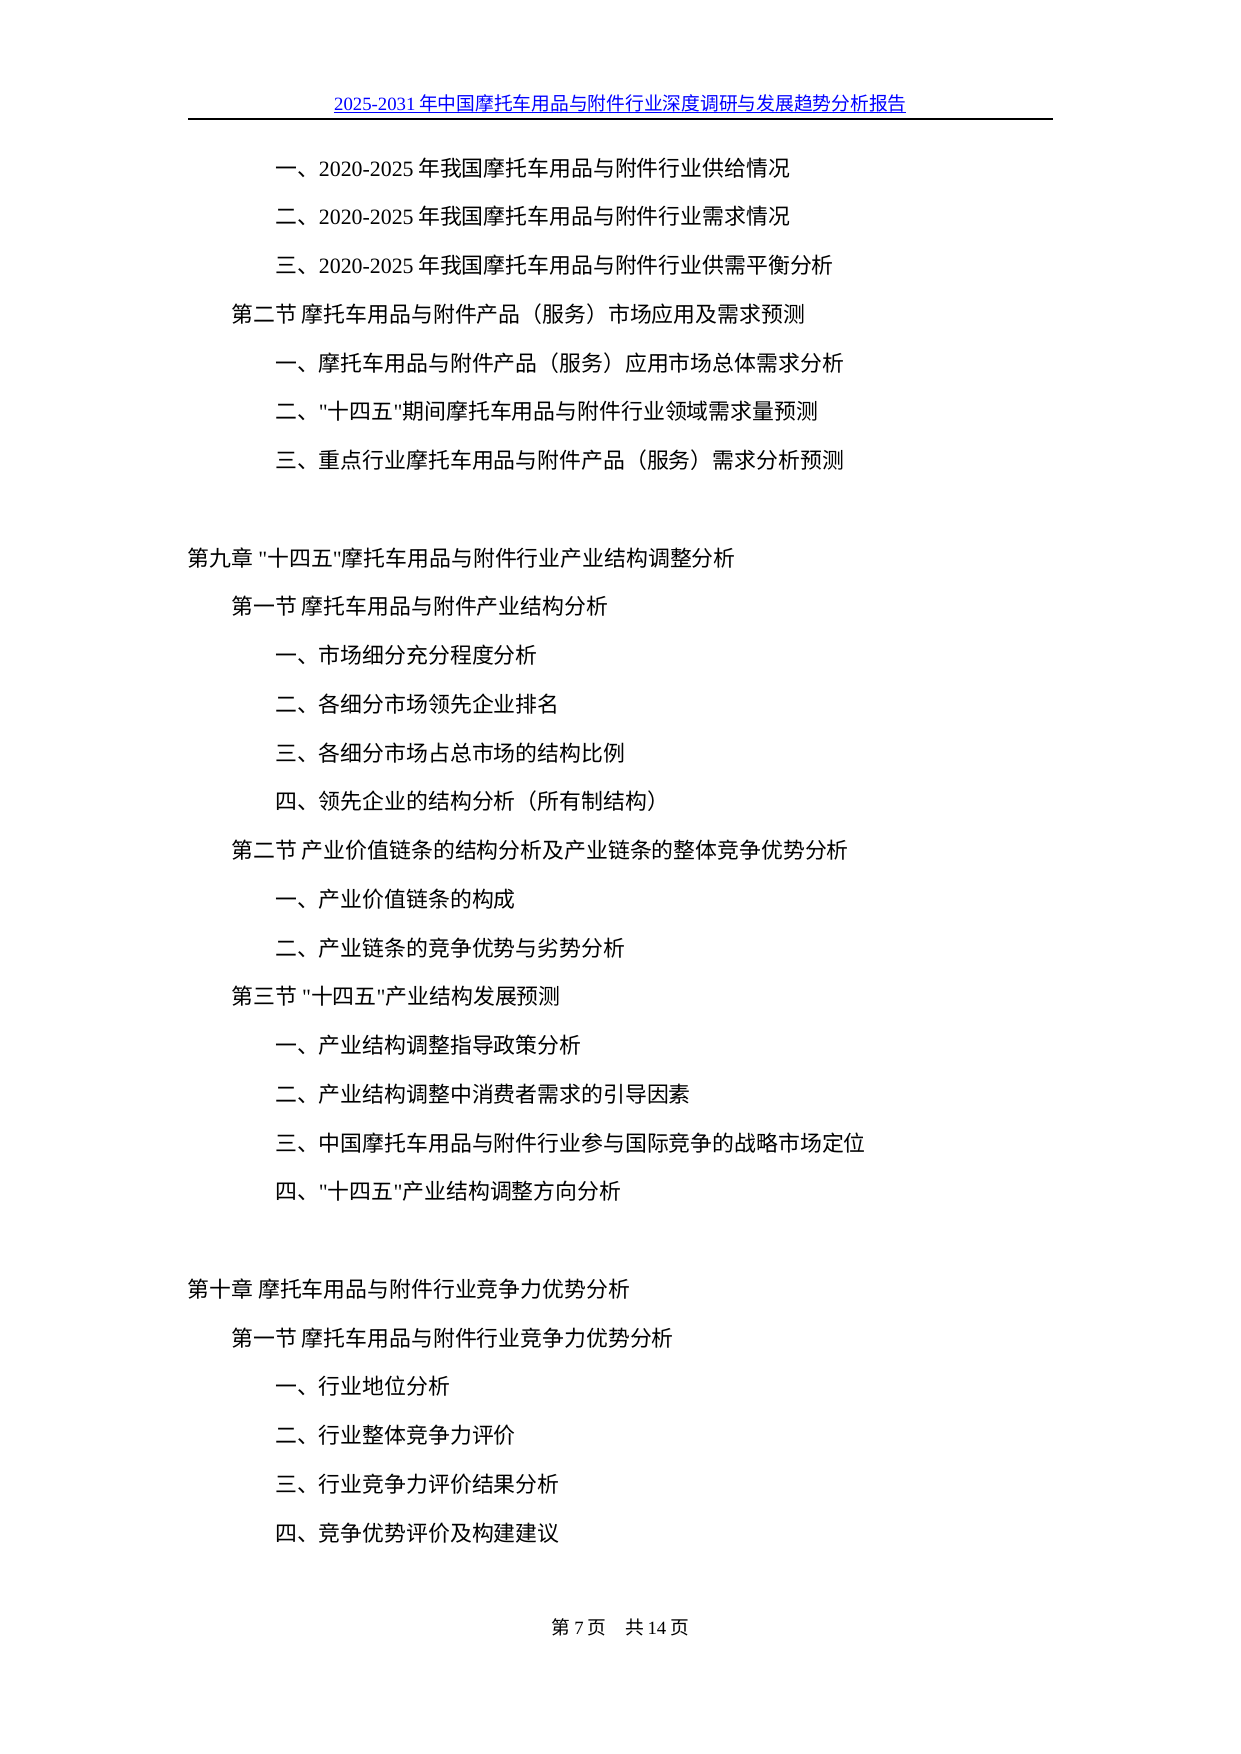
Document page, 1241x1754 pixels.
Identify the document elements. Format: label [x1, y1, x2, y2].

text [187, 150, 1053, 1548]
